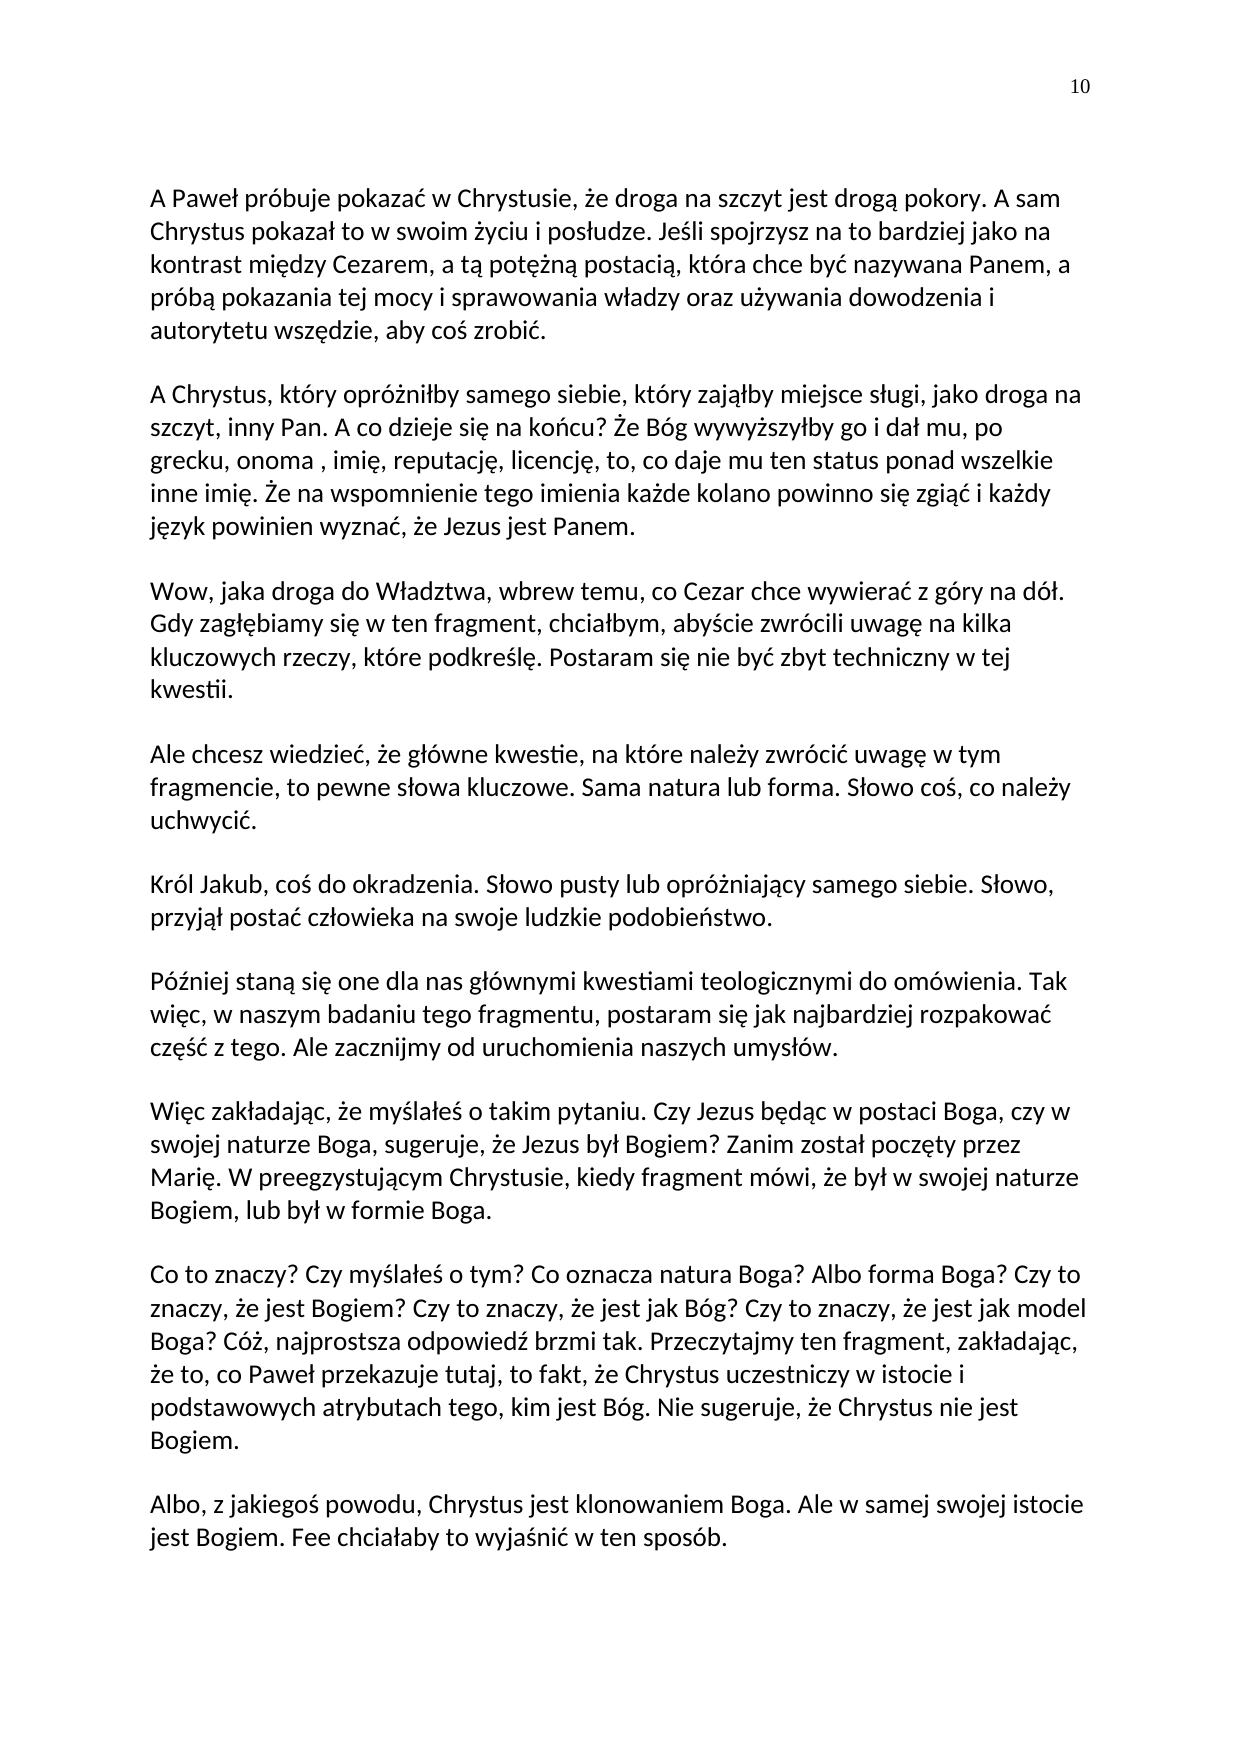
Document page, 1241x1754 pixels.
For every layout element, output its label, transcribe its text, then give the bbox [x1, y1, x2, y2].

text A Paweł próbuje pokazać w Chrystusie, że droga na szczyt jest drogą pokory. A sam Chrystus pokazał to w swoim życiu i posłudze. Jeśli spojrzysz na to bardziej jako na kontrast między Cezarem, a tą potężną postacią, która chce być nazywana Panem, a próbą pokazania tej mocy i sprawowania władzy oraz używania dowodzenia i autorytetu wszędzie, aby coś zrobić. [150, 181, 1090, 346]
text Król Jakub, coś do okradzenia. Słowo pusty lub opróżniający samego siebie. Słowo, przyjął postać człowieka na swoje ludzkie podobieństwo. [150, 867, 1090, 933]
text Wow, jaka droga do Władztwa, wbrew temu, co Cezar chce wywierać z góry na dół. Gdy zagłębiamy się w ten fragment, chciałbym, abyście zwrócili uwagę na kilka kluczowych rzeczy, które podkreślę. Postaram się nie być zbyt techniczny w tej kwestii. [150, 574, 1090, 706]
text Albo, z jakiegoś powodu, Chrystus jest klonowaniem Boga. Ale w samej swojej istocie jest Bogiem. Fee chciałaby to wyjaśnić w ten sposób. [150, 1487, 1090, 1553]
text Co to znaczy? Czy myślałeś o tym? Co oznacza natura Boga? Albo forma Boga? Czy to znaczy, że jest Bogiem? Czy to znaczy, że jest jak Bóg? Czy to znaczy, że jest jak model Boga? Cóż, najprostsza odpowiedź brzmi tak. Przeczytajmy ten fragment, zakładając, że to, co Paweł przekazuje tutaj, to fakt, że Chrystus uczestniczy w istocie i podstawowych atrybutach tego, kim jest Bóg. Nie sugeruje, że Chrystus nie jest Bogiem. [150, 1258, 1090, 1456]
text Później staną się one dla nas głównymi kwestiami teologicznymi do omówienia. Tak więc, w naszym badaniu tego fragmentu, postaram się jak najbardziej rozpakować część z tego. Ale zacznijmy od uruchomienia naszych umysłów. [150, 964, 1090, 1063]
text A Chrystus, który opróżniłby samego siebie, który zająłby miejsce sługi, jako droga na szczyt, inny Pan. A co dzieje się na końcu? Że Bóg wywyższyłby go i dał mu, po grecku, onoma , imię, reputację, licencję, to, co daje mu ten status ponad wszelkie inne imię. Że na wspomnienie tego imienia każde kolano powinno się zgiąć i każdy język powinien wyznać, że Jezus jest Panem. [150, 377, 1090, 542]
text Więc zakładając, że myślałeś o takim pytaniu. Czy Jezus będąc w postaci Boga, czy w swojej naturze Boga, sugeruje, że Jezus był Bogiem? Zanim został poczęty przez Marię. W preegzystującym Chrystusie, kiedy fragment mówi, że był w swojej naturze Bogiem, lub był w formie Boga. [150, 1094, 1090, 1227]
text Ale chcesz wiedzieć, że główne kwestie, na które należy zwrócić uwagę w tym fragmencie, to pewne słowa kluczowe. Sama natura lub forma. Słowo coś, co należy uchwycić. [150, 737, 1090, 836]
